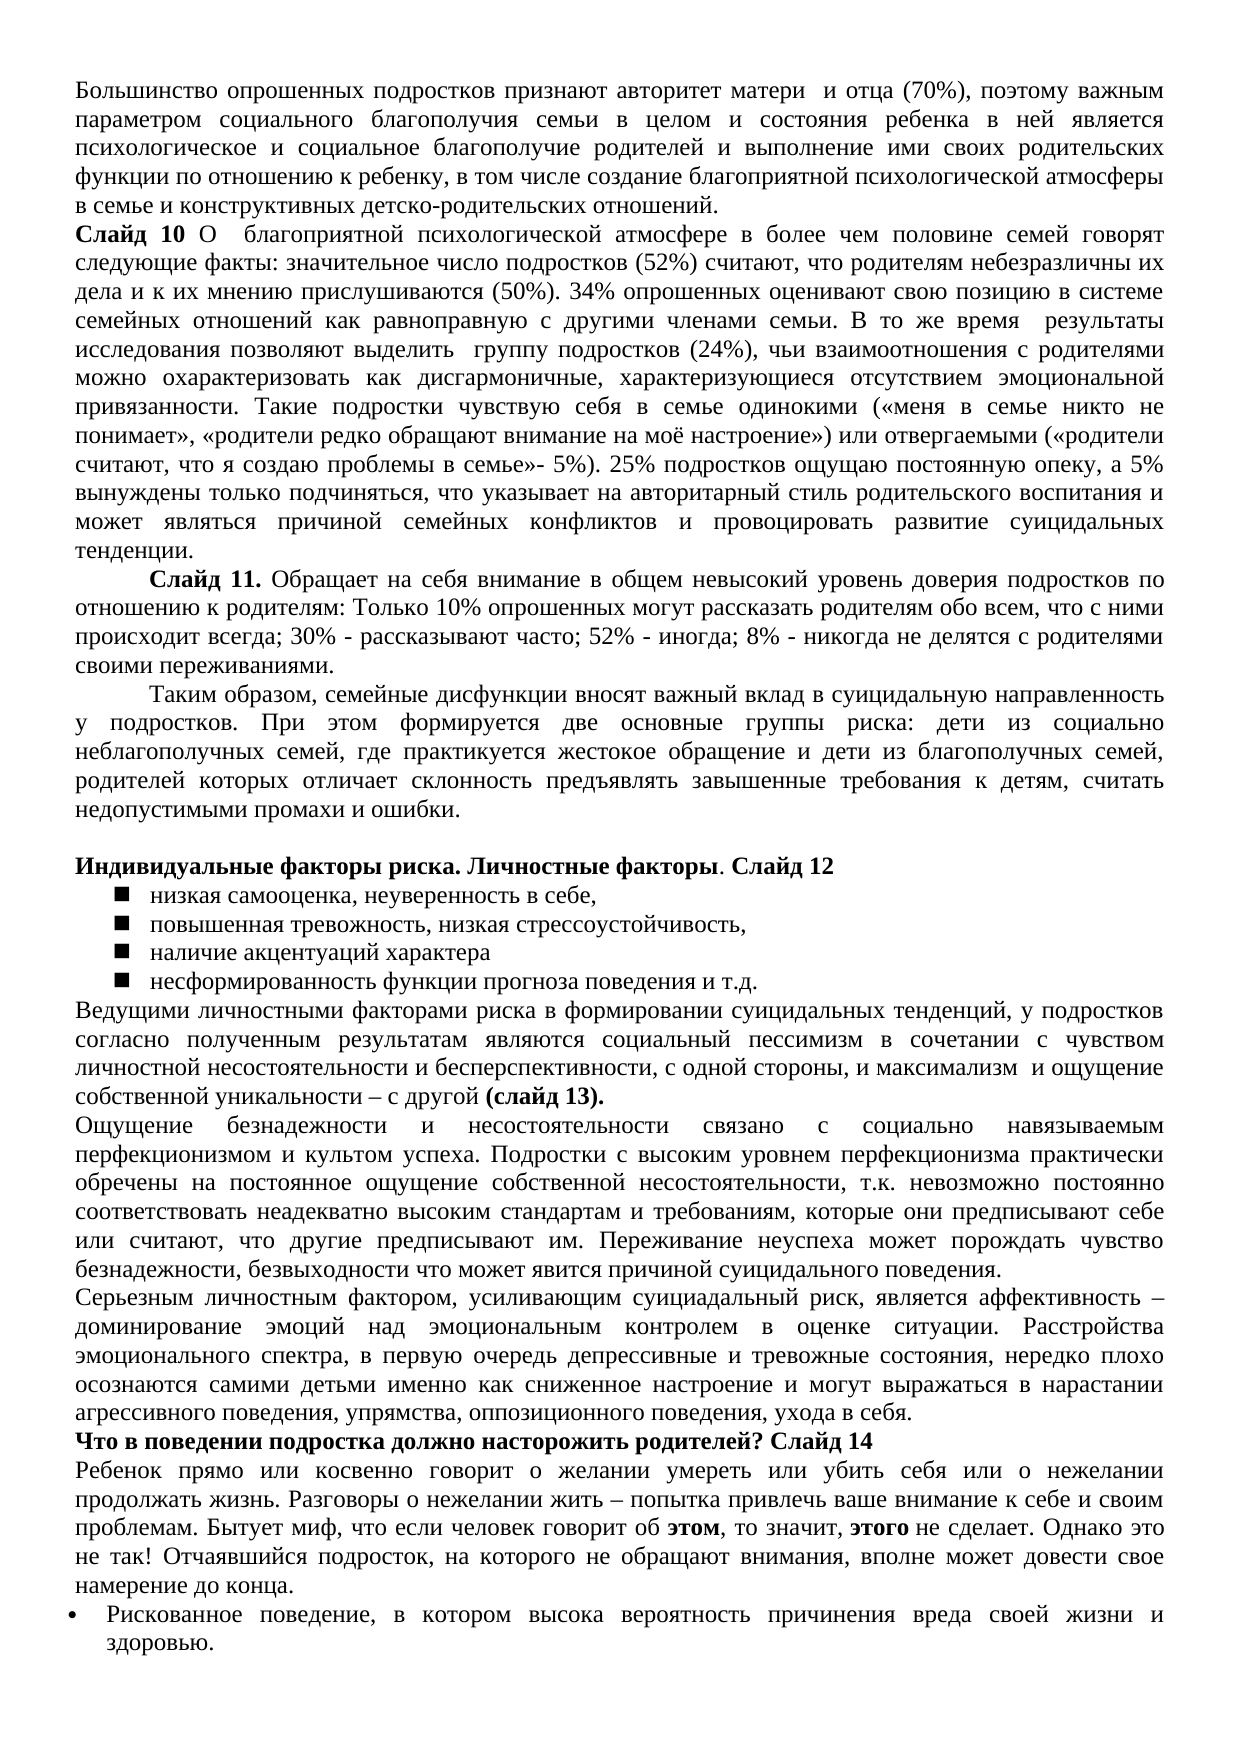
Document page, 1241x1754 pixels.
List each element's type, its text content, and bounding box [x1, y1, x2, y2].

list низкая самооценка, неуверенность в себе, [112, 880, 1165, 909]
text Таким образом, семейные дисфункции вносят важный вклад в суицидальную направленность у подростков. При этом формируется две основные группы риска: дети из социально неблагополучных семей, где практикуется жестокое обращение и дети из благополучных семей, родителей которых отличает склонность предъявлять завышенные требования к детям, считать недопустимыми промахи и ошибки. [75, 679, 1165, 822]
list несформированность функции прогноза поведения и т.д. [112, 966, 1165, 995]
list наличие акцентуаций характера [112, 937, 1165, 966]
list Рискованное поведение, в котором высока вероятность причинения вреда своей жизни и здоровью. [69, 1599, 1165, 1656]
text Ощущение безнадежности и несостоятельности связано с социально навязываемым перфекционизмом и культом успеха. Подростки с высоким уровнем перфекционизма практически обречены на постоянное ощущение собственной несостоятельности, т.к. невозможно постоянно соответствовать неадекватно высоким стандартам и требованиям, которые они предписывают себе или считают, что другие предписывают им. Переживание неуспеха может порождать чувство безнадежности, безвыходности что может явится причиной суицидального поведения. [75, 1110, 1165, 1282]
text Ребенок прямо или косвенно говорит о желании умереть или убить себя или о нежелании продолжать жизнь. Разговоры о нежелании жить – попытка привлечь ваше внимание к себе и своим проблемам. Бытует миф, что если человек говорит об этом, то значит, этого не сделает. Однако это не так! Отчаявшийся подросток, на которого не обращают внимания, вполне может довести свое намерение до конца. [75, 1455, 1165, 1599]
text Слайд 11. Обращает на себя внимание в общем невысокий уровень доверия подростков по отношению к родителям: Только 10% опрошенных могут рассказать родителям обо всем, что с ними происходит всегда; 30% - рассказывают часто; 52% - иногда; 8% - никогда не делятся с родителями своими переживаниями. [75, 564, 1165, 679]
text Слайд 10 О благоприятной психологической атмосфере в более чем половине семей говорят следующие факты: значительное число подростков (52%) считают, что родителям небезразличны их дела и к их мнению прислушиваются (50%). 34% опрошенных оценивают свою позицию в системе семейных отношений как равноправную с другими членами семьи. В то же время результаты исследования позволяют выделить группу подростков (24%), чьи взаимоотношения с родителями можно охарактеризовать как дисгармоничные, характеризующиеся отсутствием эмоциональной привязанности. Такие подростки чувствую себя в семье одинокими («меня в семье никто не понимает», «родители редко обращают внимание на моё настроение») или отвергаемыми («родители считают, что я создаю проблемы в семье»- 5%). 25% подростков ощущаю постоянную опеку, а 5% вынуждены только подчиняться, что указывает на авторитарный стиль родительского воспитания и может являться причиной семейных конфликтов и провоцировать развитие суицидальных тенденции. [75, 219, 1165, 564]
text Большинство опрошенных подростков признают авторитет матери и отца (70%), поэтому важным параметром социального благополучия семьи в целом и состояния ребенка в ней является психологическое и социальное благополучие родителей и выполнение ими своих родительских функции по отношению к ребенку, в том числе создание благоприятной психологической атмосферы в семье и конструктивных детско-родительских отношений. [75, 75, 1165, 219]
text Что в поведении подростка должно насторожить родителей? Слайд 14 [75, 1426, 1165, 1455]
text Ведущими личностными факторами риска в формировании суицидальных тенденций, у подростков согласно полученным результатам являются социальный пессимизм в сочетании с чувством личностной несостоятельности и бесперспективности, с одной стороны, и максимализм и ощущение собственной уникальности – с другой (слайд 13). [75, 995, 1165, 1110]
text Серьезным личностным фактором, усиливающим суициадальный риск, является аффективность – доминирование эмоций над эмоциональным контролем в оценке ситуации. Расстройства эмоционального спектра, в первую очередь депрессивные и тревожные состояния, нередко плохо осознаются самими детьми именно как сниженное настроение и могут выражаться в нарастании агрессивного поведения, упрямства, оппозиционного поведения, ухода в себя. [75, 1282, 1165, 1426]
list повышенная тревожность, низкая стрессоустойчивость, [112, 909, 1165, 937]
text Индивидуальные факторы риска. Личностные факторы. Слайд 12 [75, 851, 1165, 880]
